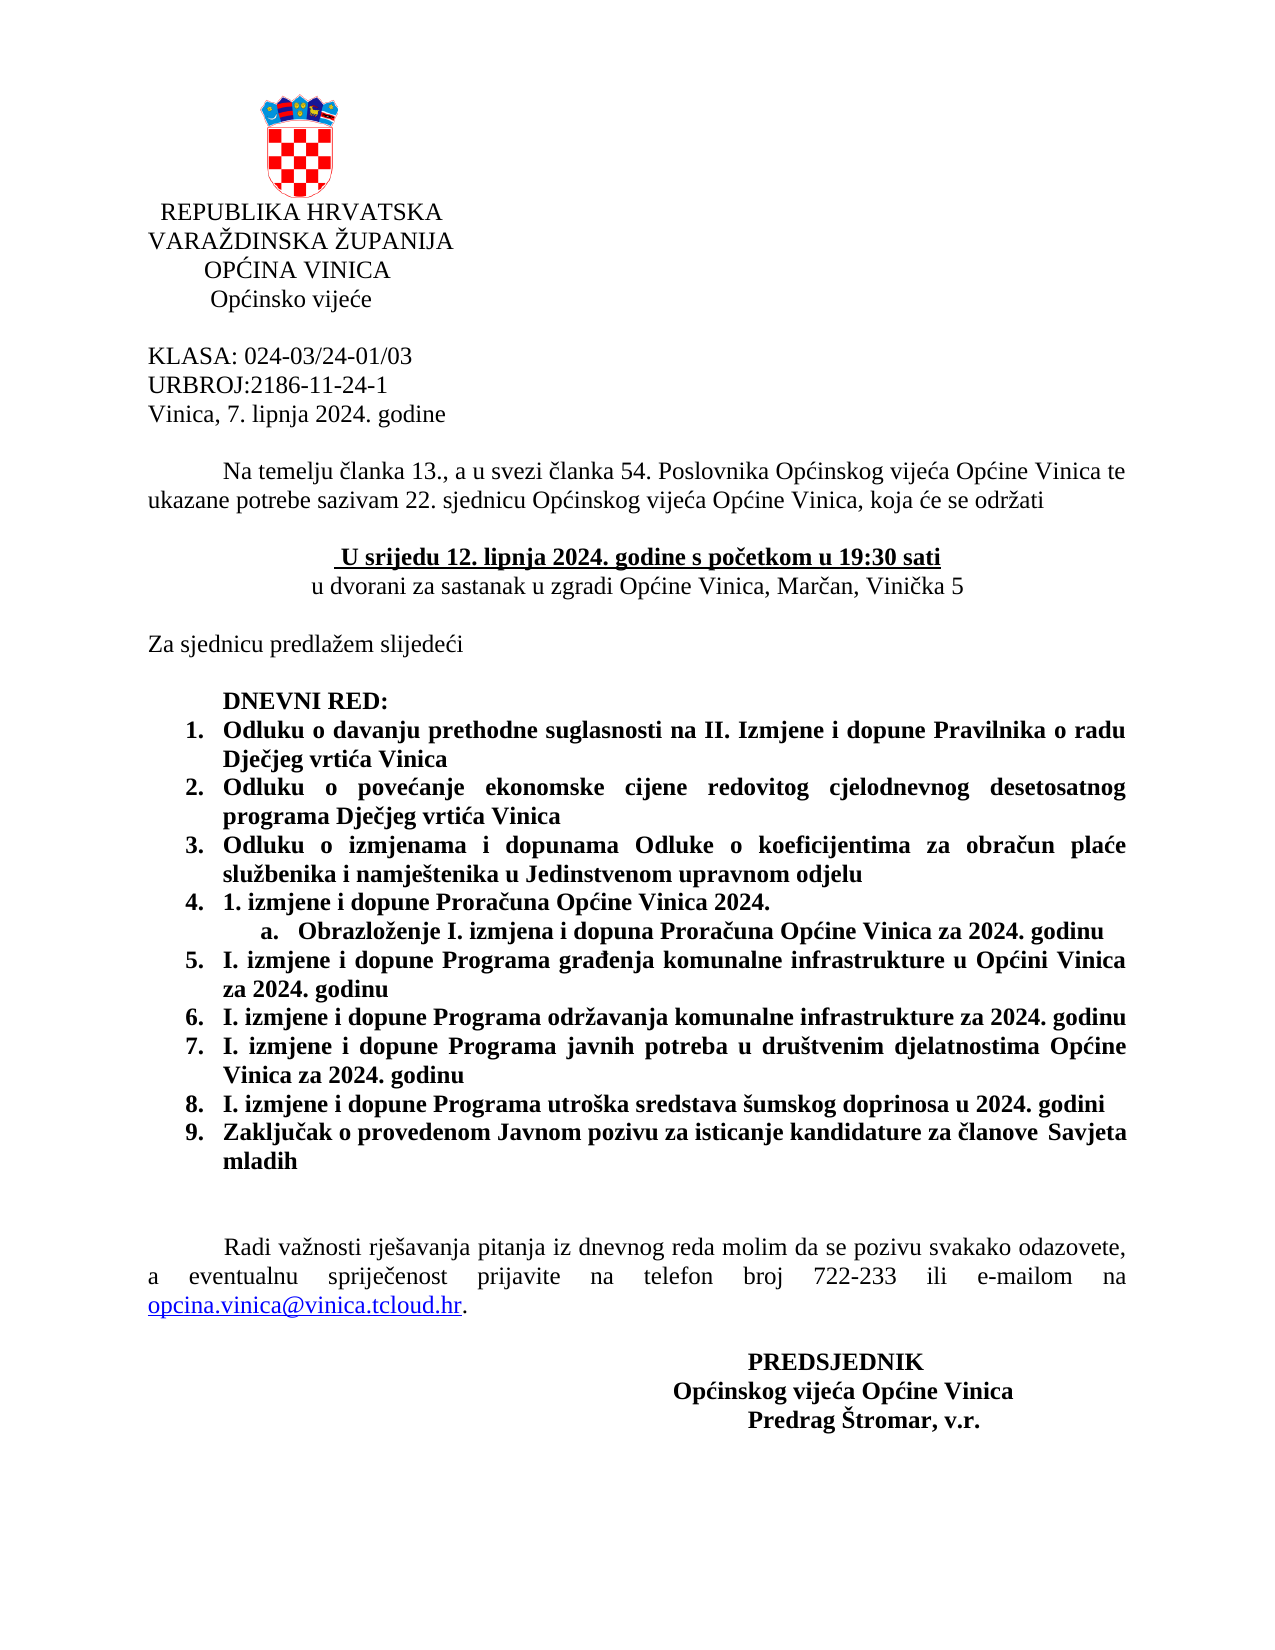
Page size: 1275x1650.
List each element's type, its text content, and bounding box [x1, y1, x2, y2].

text u dvorani za sastanak u zgradi Općine Vinica, Marčan, Vinička 5 [148, 571, 1127, 600]
text URBROJ:2186-11-24-1 [148, 370, 1127, 399]
list Odluku o povećanje ekonomske cijene redovitog cjelodnevnog desetosatnog programa Dječjeg vrtića Vinica [185, 772, 1127, 830]
text KLASA: 024-03/24-01/03 [148, 341, 1127, 370]
text PREDSJEDNIK [148, 1347, 1127, 1376]
text Predrag Štromar, v.r. [148, 1405, 1127, 1434]
list Obrazloženje I. izmjena i dopuna Proračuna Općine Vinica za 2024. godinu [260, 916, 1127, 945]
list I. izmjene i dopune Programa građenja komunalne infrastrukture u Općini Vinica za 2024. godinu [185, 945, 1127, 1002]
text Za sjednicu predlažem slijedeći [148, 629, 1127, 657]
picture [260, 94, 338, 198]
text Na temelju članka 13., a u svezi članka 54. Poslovnika Općinskog vijeća Općine Vinica te ukazane potrebe sazivam 22. sjednicu Općinskog vijeća Općine Vinica, koja će se održati [148, 456, 1127, 514]
text U srijedu 12. lipnja 2024. godine s početkom u 19:30 sati [148, 542, 1127, 571]
text Općinsko vijeće [148, 284, 1127, 312]
text Vinica, 7. lipnja 2024. godine [148, 399, 1127, 427]
list I. izmjene i dopune Programa utroška sredstava šumskog doprinosa u 2024. godini [185, 1089, 1127, 1117]
text REPUBLIKA HRVATSKA [148, 197, 1127, 226]
list I. izmjene i dopune Programa održavanja komunalne infrastrukture za 2024. godinu [185, 1002, 1127, 1031]
text Radi važnosti rješavanja pitanja iz dnevnog reda molim da se pozivu svakako odazovete, a eventualnu spriječenost prijavite na telefon broj 722-233 ili e-mailom na opcina.vinica@vinica.tcloud.hr. [148, 1232, 1127, 1319]
text Općinskog vijeća Općine Vinica [148, 1376, 1127, 1405]
list 1. izmjene i dopune Proračuna Općine Vinica 2024. [185, 887, 1127, 916]
list I. izmjene i dopune Programa javnih potreba u društvenim djelatnostima Općine Vinica za 2024. godinu [185, 1031, 1127, 1089]
list Odluku o izmjenama i dopunama Odluke o koeficijentima za obračun plaće službenika i namještenika u Jedinstvenom upravnom odjelu [185, 830, 1127, 887]
list Zaključak o provedenom Javnom pozivu za isticanje kandidature za članove Savjeta mladih [185, 1117, 1127, 1175]
text DNEVNI RED: [148, 686, 1127, 715]
text VARAŽDINSKA ŽUPANIJA [148, 226, 1127, 255]
list Odluku o davanju prethodne suglasnosti na II. Izmjene i dopune Pravilnika o radu Dječjeg vrtića Vinica [185, 715, 1127, 772]
text OPĆINA VINICA [148, 255, 1127, 284]
